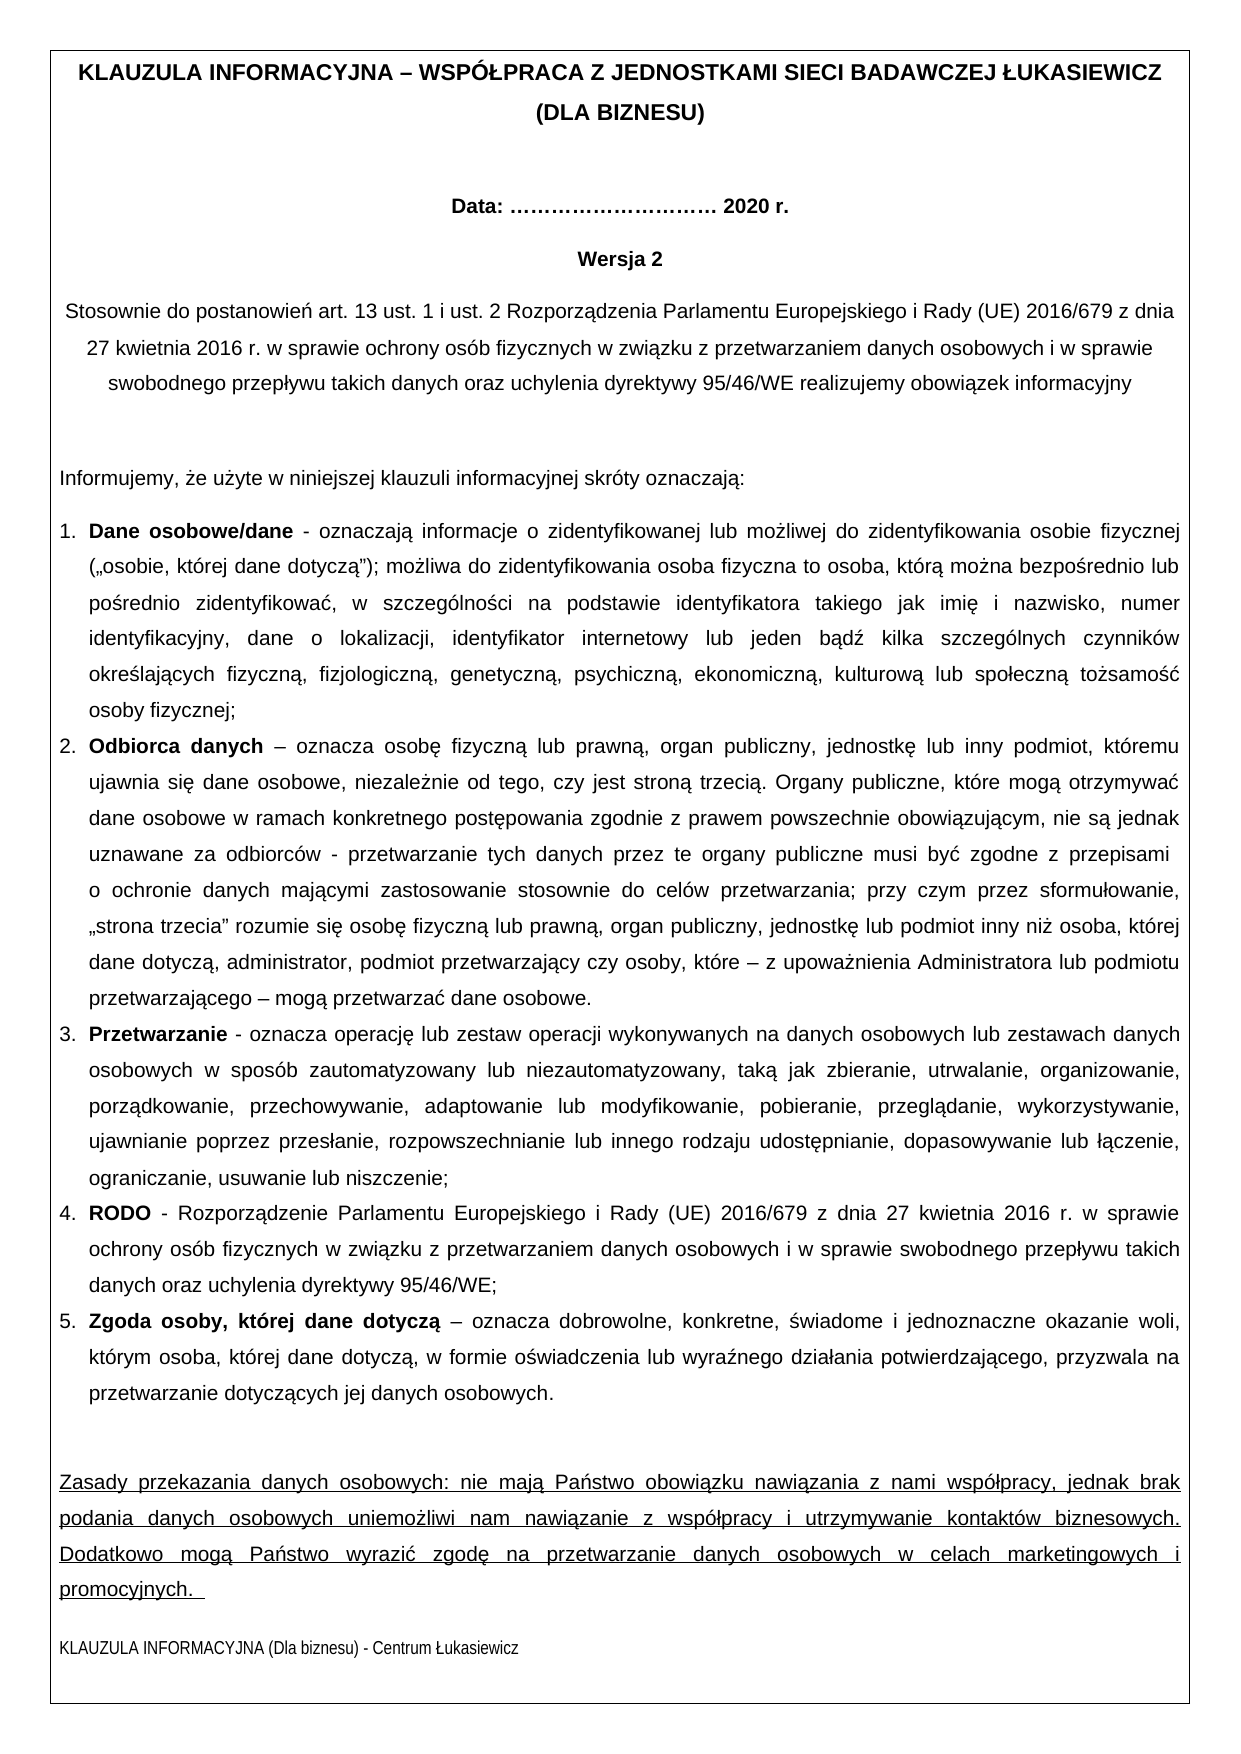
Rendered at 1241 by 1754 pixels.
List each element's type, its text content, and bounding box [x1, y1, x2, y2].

text Zasady przekazania danych osobowych: nie mają Państwo obowiązku nawiązania z nami współpracy, jednak brak podania danych osobowych uniemożliwi nam nawiązanie z współpracy i utrzymywanie kontaktów biznesowych. Dodatkowo mogą Państwo wyrazić zgodę na przetwarzanie danych osobowych w celach marketingowych i promocyjnych. [59, 1492, 1181, 1526]
list Odbiorca danych – oznacza osobę fizyczną lub prawną, organ publiczny, jednostkę lub inny podmiot, któremu ujawnia się dane osobowe, niezależnie od tego, czy jest stroną trzecią. Organy publiczne, które mogą otrzymywać dane osobowe w ramach konkretnego postępowania zgodnie z prawem powszechnie obowiązującym, nie są jednak uznawane za odbiorców - przetwarzanie tych danych przez te organy publiczne musi być zgodne z przepisami o ochronie danych mającymi zastosowanie stosownie do celów przetwarzania; przy czym przez sformułowanie, „strona trzecia” rozumie się osobę fizyczną lub prawną, organ publiczny, jednostkę lub podmiot inny niż osoba, której dane dotyczą, administrator, podmiot przetwarzający czy osoby, które – z upoważnienia Administratora lub podmiotu przetwarzającego – mogą przetwarzać dane osobowe. [59, 734, 1181, 1009]
list Dane osobowe/dane - oznaczają informacje o zidentyfikowanej lub możliwej do zidentyfikowania osobie fizycznej („osobie, której dane dotyczą”); możliwa do zidentyfikowania osoba fizyczna to osoba, którą można bezpośrednio lub pośrednio zidentyfikować, w szczególności na podstawie identyfikatora takiego jak imię i nazwisko, numer identyfikacyjny, dane o lokalizacji, identyfikator internetowy lub jeden bądź kilka szczególnych czynników określających fizyczną, fizjologiczną, genetyczną, psychiczną, ekonomiczną, kulturową lub społeczną tożsamość osoby fizycznej; [59, 518, 1181, 722]
text Zasady przekazania danych osobowych: nie mają Państwo obowiązku nawiązania z nami współpracy, jednak brak podania danych osobowych uniemożliwi nam nawiązanie z współpracy i utrzymywanie kontaktów biznesowych. Dodatkowo mogą Państwo wyrazić zgodę na przetwarzanie danych osobowych w celach marketingowych i promocyjnych. [59, 1469, 1181, 1491]
text Zasady przekazania danych osobowych: nie mają Państwo obowiązku nawiązania z nami współpracy, jednak brak podania danych osobowych uniemożliwi nam nawiązanie z współpracy i utrzymywanie kontaktów biznesowych. Dodatkowo mogą Państwo wyrazić zgodę na przetwarzanie danych osobowych w celach marketingowych i promocyjnych. [59, 1527, 1181, 1562]
list Zgoda osoby, której dane dotyczą – oznacza dobrowolne, konkretne, świadome i jednoznaczne okazanie woli, którym osoba, której dane dotyczą, w formie oświadczenia lub wyraźnego działania potwierdzającego, przyzwala na przetwarzanie dotyczących jej danych osobowych. [59, 1309, 1181, 1405]
text KLAUZULA INFORMACYJNA – WSPÓŁPRACA Z JEDNOSTKAMI SIECI BADAWCZEJ ŁUKASIEWICZ [59, 59, 1181, 85]
text Wersja 2 [59, 247, 1181, 271]
text Stosownie do postanowień art. 13 ust. 1 i ust. 2 Rozporządzenia Parlamentu Europejskiego i Rady (UE) 2016/679 z dnia 27 kwietnia 2016 r. w sprawie ochrony osób fizycznych w związku z przetwarzaniem danych osobowych i w sprawie swobodnego przepływu takich danych oraz uchylenia dyrektywy 95/46/WE realizujemy obowiązek informacyjny [59, 299, 1181, 395]
list Przetwarzanie - oznacza operację lub zestaw operacji wykonywanych na danych osobowych lub zestawach danych osobowych w sposób zautomatyzowany lub niezautomatyzowany, taką jak zbieranie, utrwalanie, organizowanie, porządkowanie, przechowywanie, adaptowanie lub modyfikowanie, pobieranie, przeglądanie, wykorzystywanie, ujawnianie poprzez przesłanie, rozpowszechnianie lub innego rodzaju udostępnianie, dopasowywanie lub łączenie, ograniczanie, usuwanie lub niszczenie; [59, 1022, 1181, 1189]
text Zasady przekazania danych osobowych: nie mają Państwo obowiązku nawiązania z nami współpracy, jednak brak podania danych osobowych uniemożliwi nam nawiązanie z współpracy i utrzymywanie kontaktów biznesowych. Dodatkowo mogą Państwo wyrazić zgodę na przetwarzanie danych osobowych w celach marketingowych i promocyjnych. [59, 1563, 1181, 1601]
text Informujemy, że użyte w niniejszej klauzuli informacyjnej skróty oznaczają: [59, 466, 1181, 490]
text Data: ………………………… 2020 r. [59, 194, 1181, 218]
text (DLA BIZNESU) [59, 98, 1181, 125]
list RODO - Rozporządzenie Parlamentu Europejskiego i Rady (UE) 2016/679 z dnia 27 kwietnia 2016 r. w sprawie ochrony osób fizycznych w związku z przetwarzaniem danych osobowych i w sprawie swobodnego przepływu takich danych oraz uchylenia dyrektywy 95/46/WE; [59, 1201, 1181, 1297]
